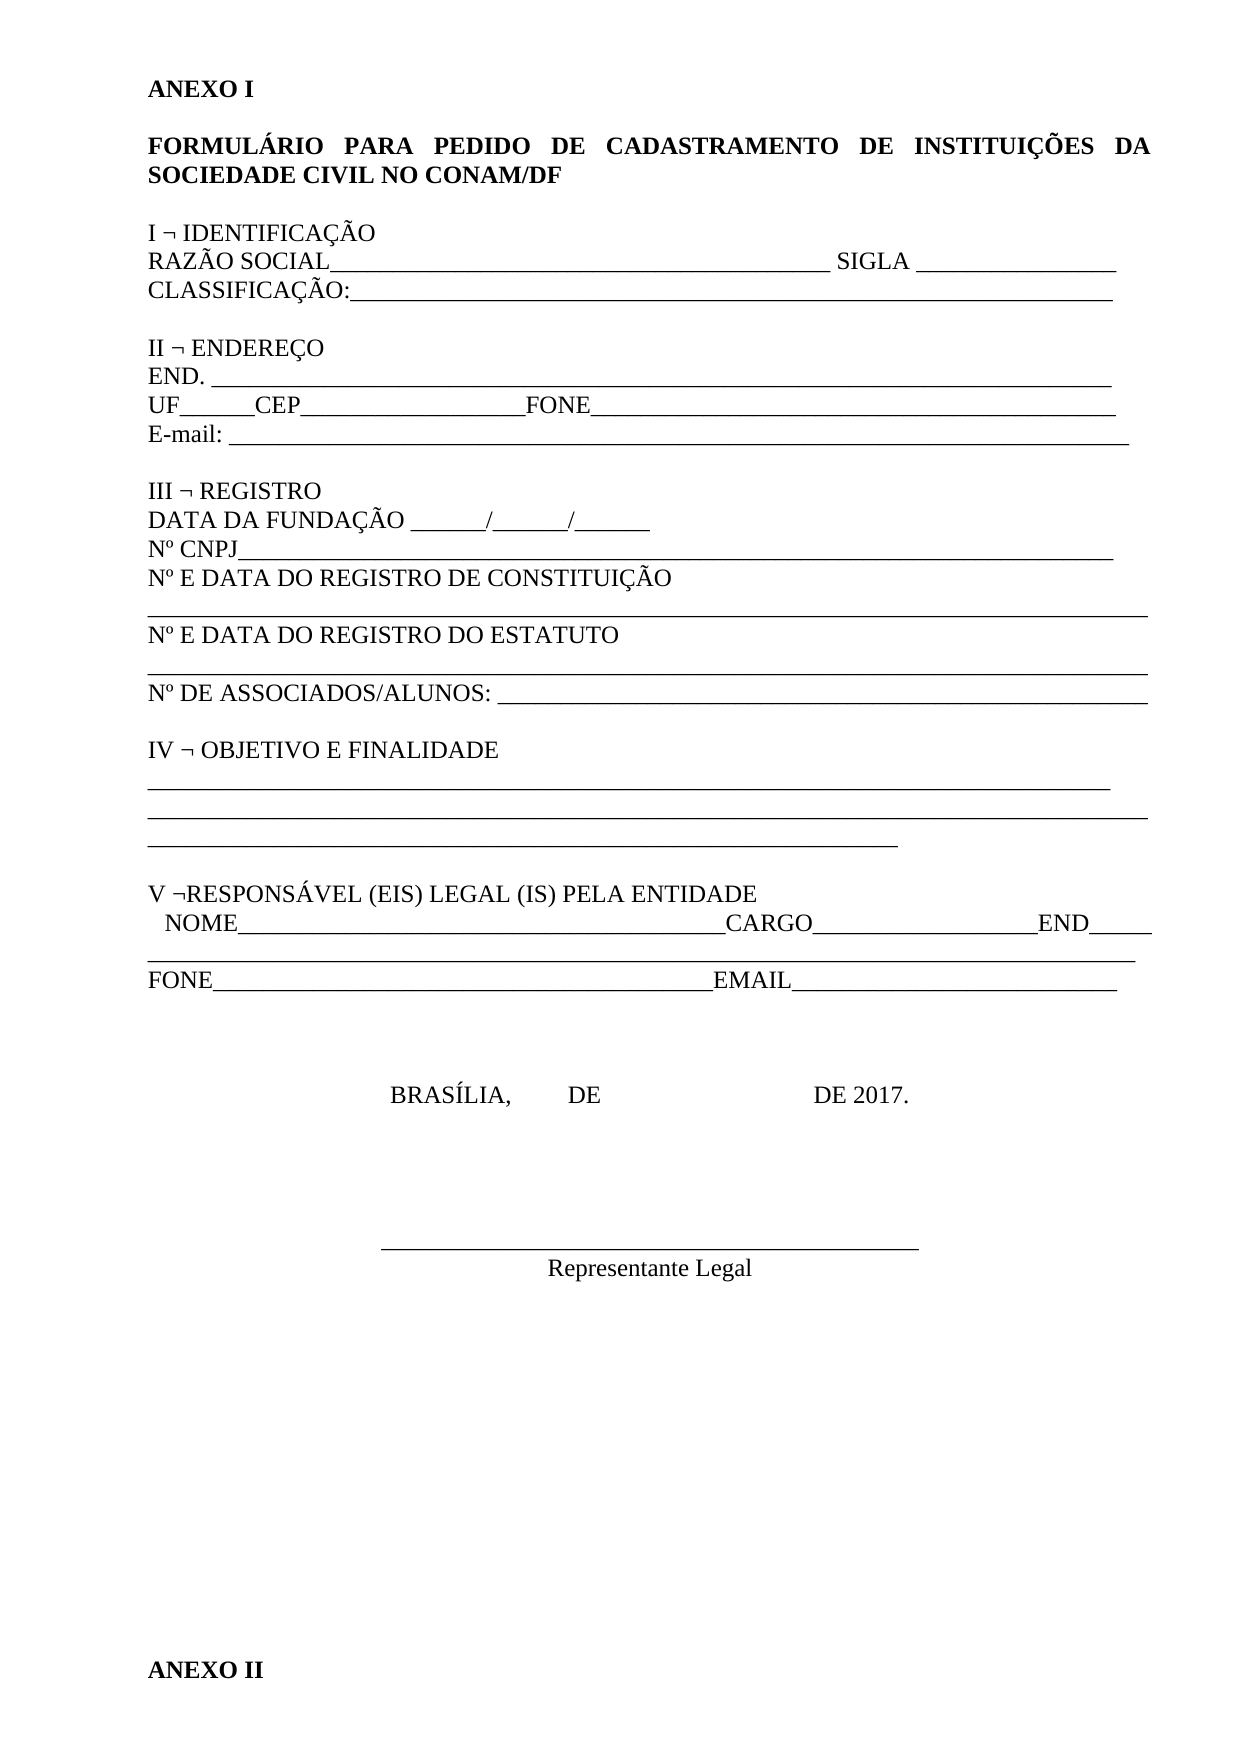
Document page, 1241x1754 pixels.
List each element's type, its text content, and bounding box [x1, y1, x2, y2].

text Nº DE ASSOCIADOS/ALUNOS: ____________________________________________________ [148, 678, 1152, 706]
text IV ¬ OBJETIVO E FINALIDADE [148, 735, 1152, 764]
text III ¬ REGISTRO [148, 476, 1152, 505]
text DATA DA FUNDAÇÃO ______/______/______ [148, 505, 1152, 534]
text V ¬RESPONSÁVEL (EIS) LEGAL (IS) PELA ENTIDADE [148, 879, 1152, 908]
text NOME_______________________________________CARGO__________________END____________________________________________________________________________________ [148, 908, 1152, 965]
text ANEXO II [148, 1655, 1152, 1684]
text _____________________________________________________________________________ ____________________________________________________________________________________________________________________________________________ [148, 764, 1152, 850]
text Nº E DATA DO REGISTRO DO ESTATUTO ________________________________________________________________________________ [148, 620, 1152, 678]
text UF______CEP__________________FONE__________________________________________ [148, 390, 1152, 419]
text I ¬ IDENTIFICAÇÃO [148, 218, 1152, 246]
text Nº CNPJ______________________________________________________________________ [148, 534, 1152, 563]
text FONE________________________________________EMAIL__________________________ [148, 965, 1152, 994]
text Representante Legal [148, 1253, 1152, 1281]
text E-mail: ________________________________________________________________________ [148, 419, 1152, 448]
text BRASÍLIA, DE DE 2017. [148, 1080, 1152, 1109]
text ___________________________________________ [148, 1224, 1152, 1253]
text FORMULÁRIO PARA PEDIDO DE CADASTRAMENTO DE INSTITUIÇÕES DA SOCIEDADE CIVIL NO CONAM/DF [148, 131, 1152, 189]
text II ¬ ENDEREÇO [148, 333, 1152, 361]
text END. ________________________________________________________________________ [148, 361, 1152, 390]
text CLASSIFICAÇÃO:_____________________________________________________________ [148, 275, 1152, 304]
text ANEXO I [148, 74, 1152, 103]
text Nº E DATA DO REGISTRO DE CONSTITUIÇÃO ________________________________________________________________________________ [148, 563, 1152, 620]
text RAZÃO SOCIAL________________________________________ SIGLA ________________ [148, 246, 1152, 275]
